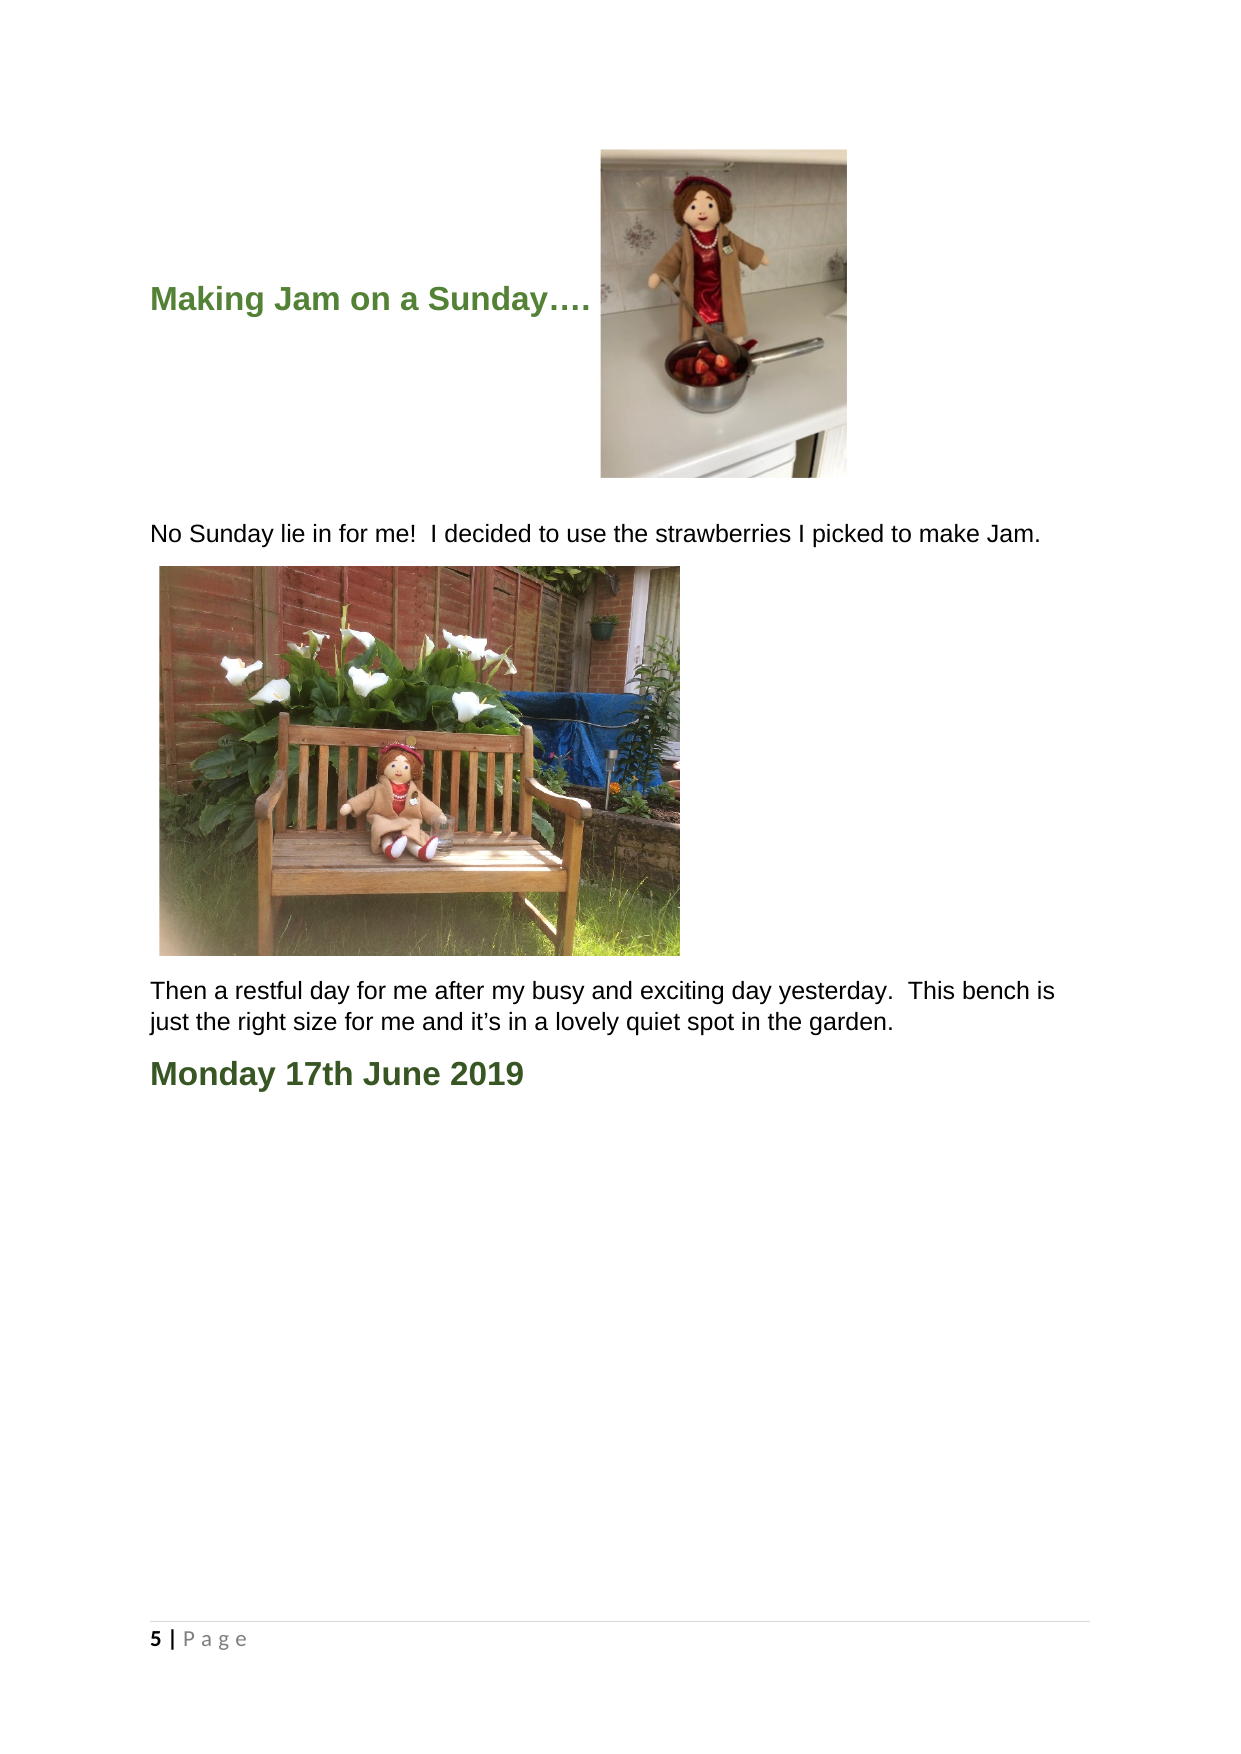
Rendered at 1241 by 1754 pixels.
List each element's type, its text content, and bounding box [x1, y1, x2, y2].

picture [159, 566, 680, 956]
text No Sunday lie in for me! I decided to use the strawberries I picked to make Jam. [150, 519, 1090, 548]
text Then a restful day for me after my busy and exciting day yesterday. This bench is just the right size for me and it’s in a lovely quiet spot in the garden. [150, 976, 1090, 1035]
text Monday 17th June 2019 [150, 1054, 1090, 1093]
picture [601, 150, 847, 478]
